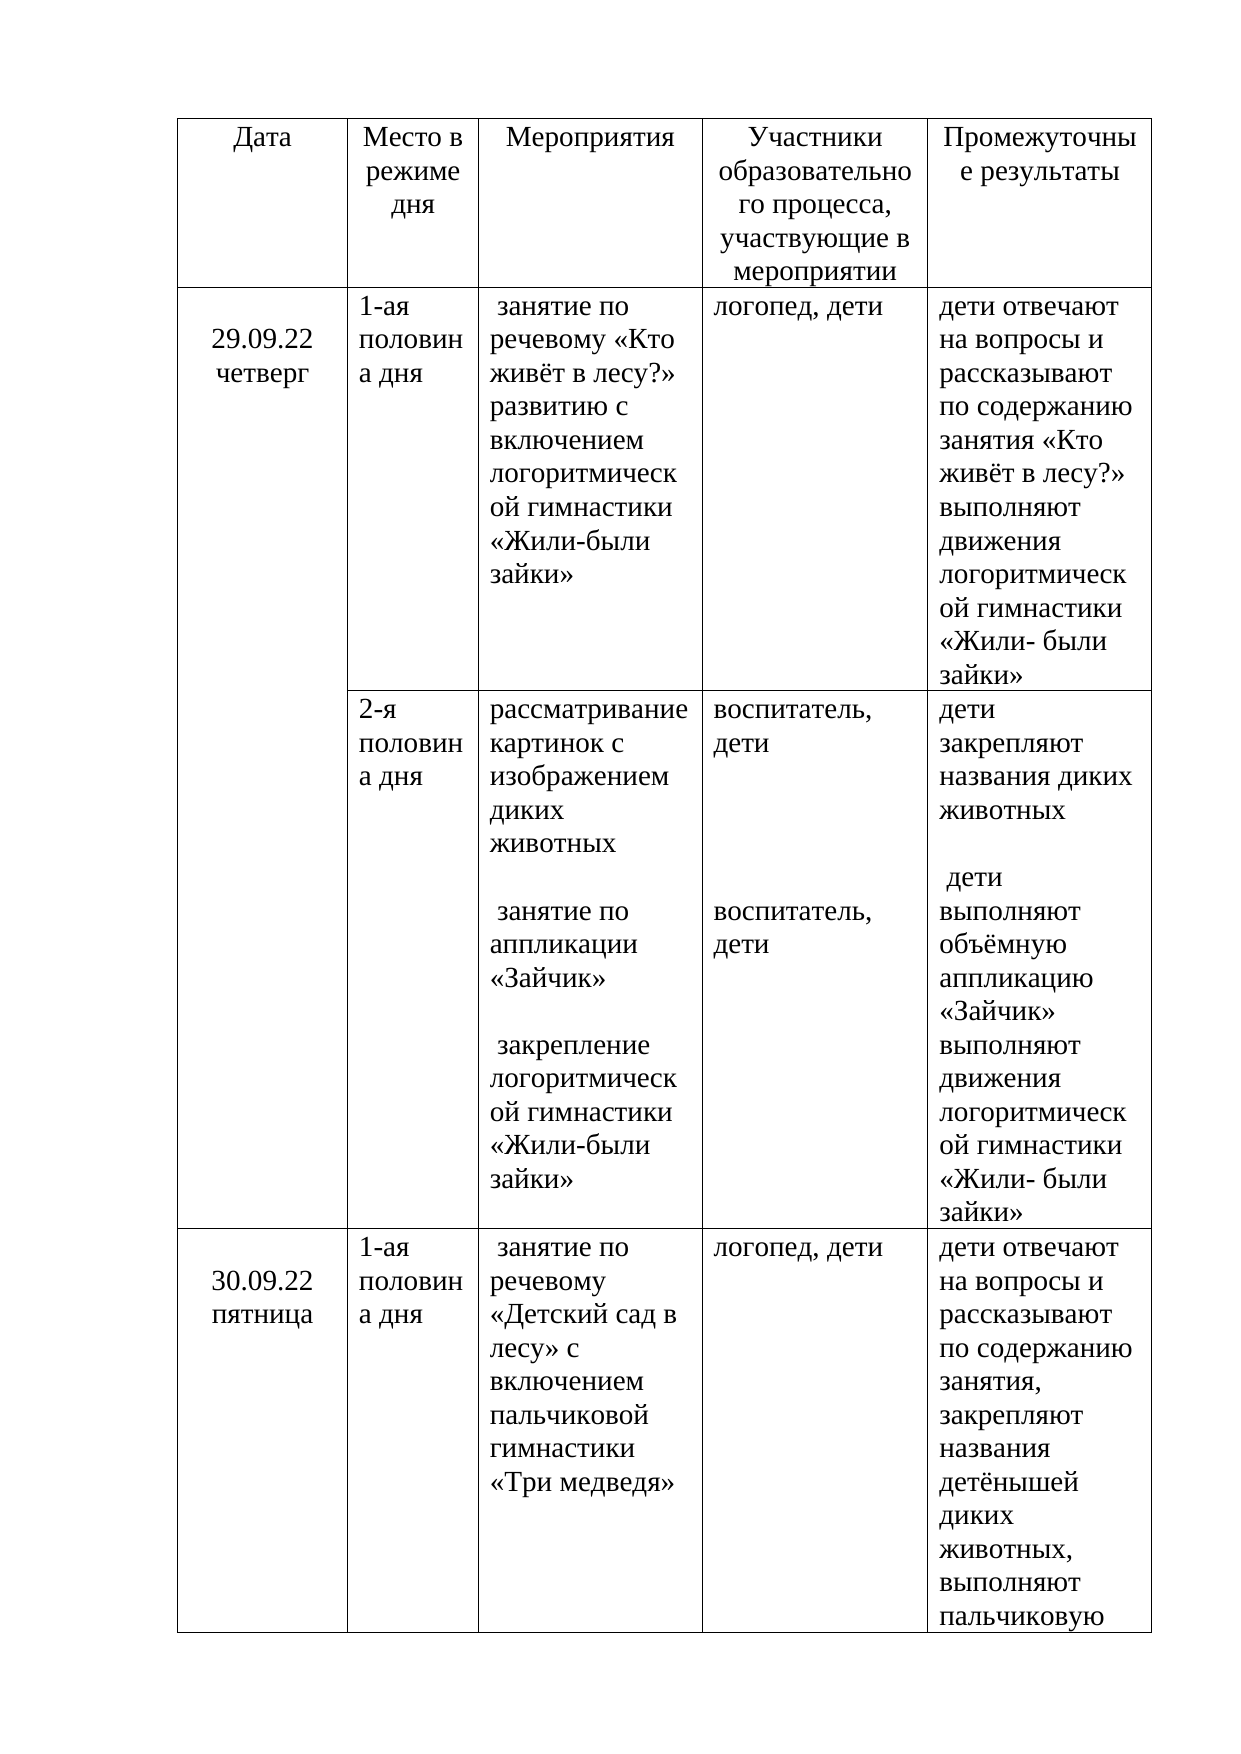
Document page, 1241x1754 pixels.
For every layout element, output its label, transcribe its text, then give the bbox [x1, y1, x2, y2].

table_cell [928, 1229, 1151, 1632]
table_cell дети отвечают на вопросы и рассказывают по содержанию занятия «Кто живёт в лесу?» выполняют движения логоритмической гимнастики «Жили- были зайки» [928, 288, 1151, 690]
table_cell 30.09.22 пятница [178, 1229, 347, 1632]
table_cell занятие по речевому «Кто живёт в лесу?» развитию с включением логоритмической гимнастики «Жили-были зайки» [479, 288, 702, 690]
table_cell 1-ая половина дня [348, 288, 478, 690]
table_header Промежуточные результаты [928, 119, 1151, 287]
table_cell логопед, дети [703, 288, 927, 690]
table_header Дата [178, 119, 347, 287]
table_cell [479, 1229, 702, 1632]
table_header Мероприятия [479, 119, 702, 287]
table_cell рассматривание картинок с изображением диких животных занятие по аппликации «Зайчик» закрепление логоритмической гимнастики «Жили-были зайки» [479, 691, 702, 1228]
table_cell 2-я половина дня [348, 691, 478, 1228]
table_header Место в режиме дня [348, 119, 478, 287]
table_cell логопед, дети [703, 1229, 927, 1632]
table_cell 29.09.22 четверг [178, 288, 347, 1228]
table_header Участники образовательного процесса, участвующие в мероприятии [703, 119, 927, 287]
table_cell 1-ая половина дня [348, 1229, 478, 1632]
table_cell воспитатель, дети воспитатель, дети [703, 691, 927, 1228]
table_cell дети закрепляют названия диких животных дети выполняют объёмную аппликацию «Зайчик» выполняют движения логоритмической гимнастики «Жили- были зайки» [928, 691, 1151, 1228]
